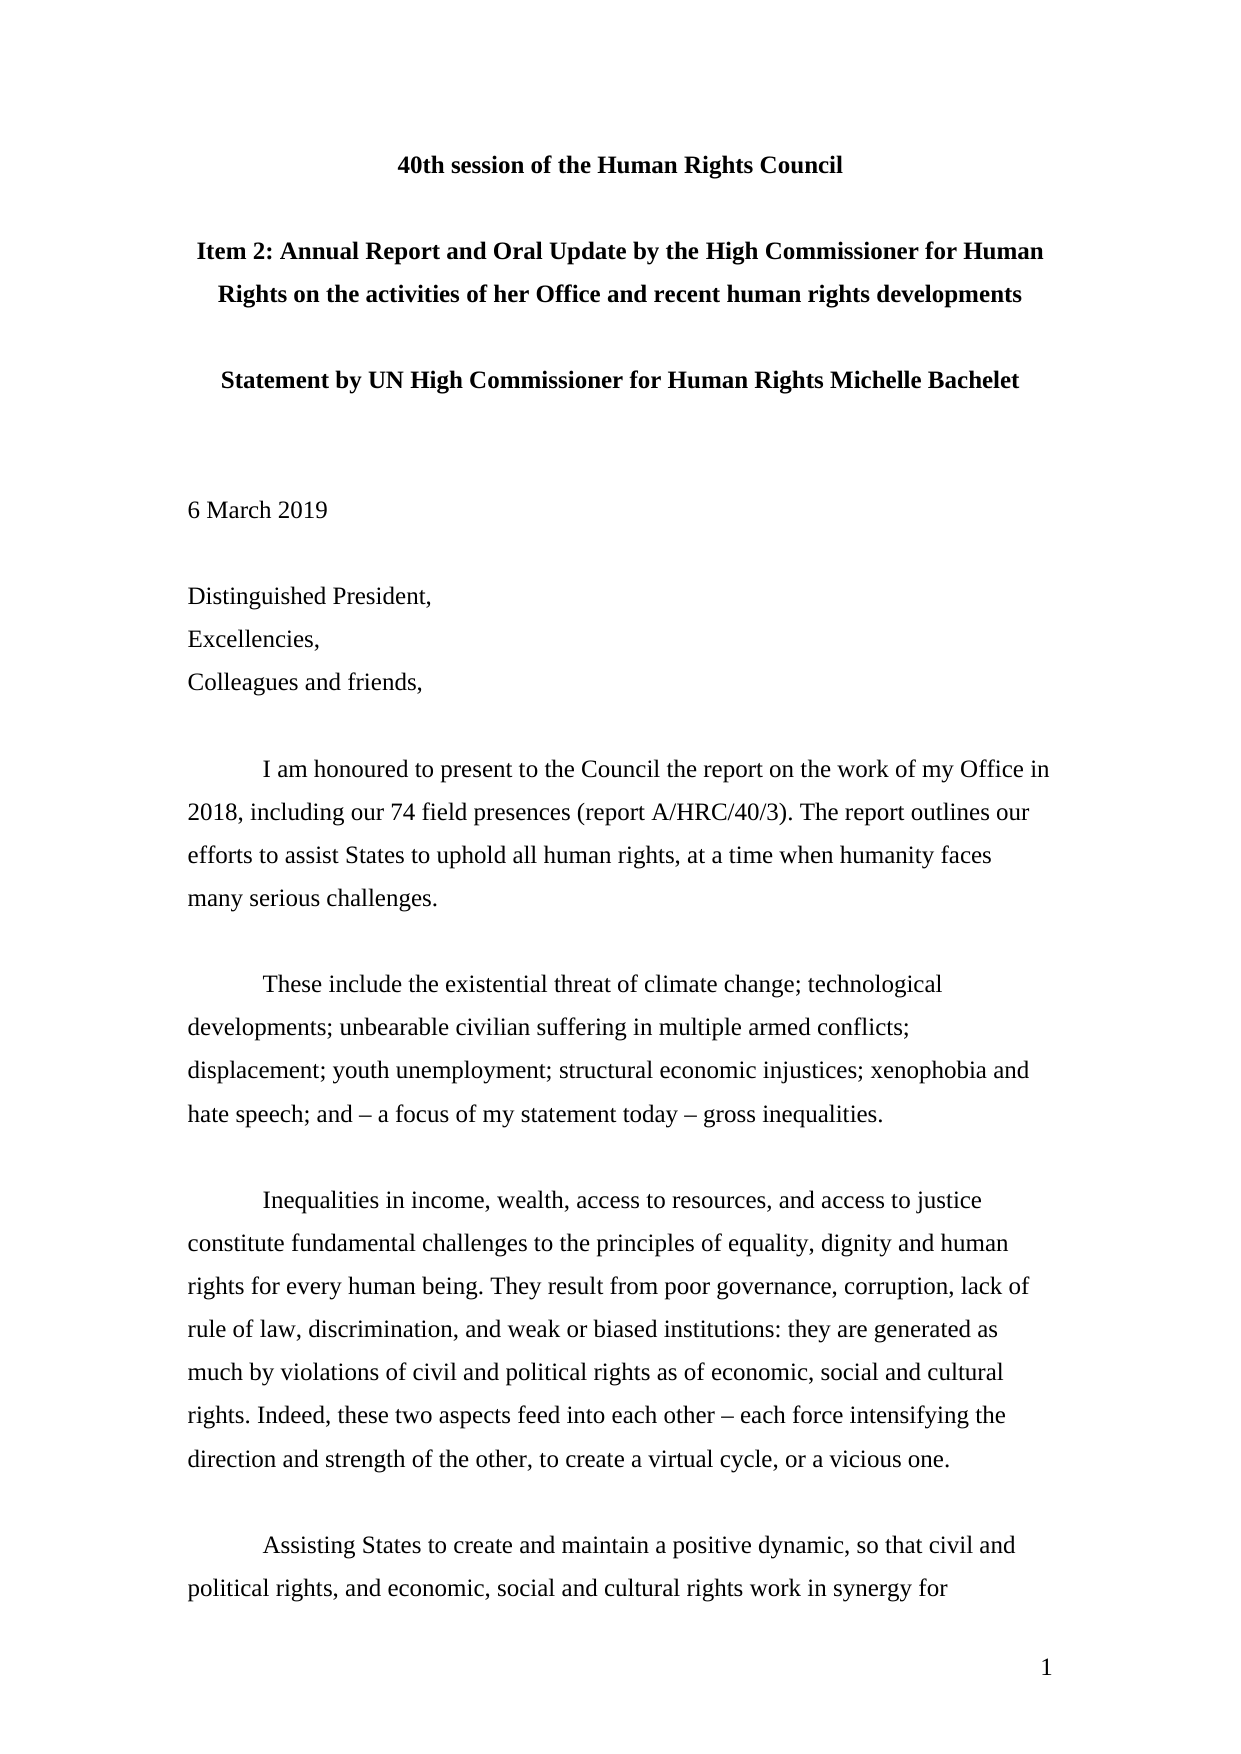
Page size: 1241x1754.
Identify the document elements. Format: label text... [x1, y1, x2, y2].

text Statement by UN High Commissioner for Human Rights Michelle Bachelet [187, 366, 1053, 394]
text 40th session of the Human Rights Council [187, 150, 1053, 179]
text These include the existential threat of climate change; technological developments; unbearable civilian suffering in multiple armed conflicts; displacement; youth unemployment; structural economic injustices; xenophobia and hate speech; and – a focus of my statement today – gross inequalities. [187, 969, 1053, 1127]
text 6 March 2019 [187, 495, 1053, 524]
text Excellencies, [187, 624, 1053, 653]
text I am honoured to present to the Council the report on the work of my Office in 2018, including our 74 field presences (report A/HRC/40/3). The report outlines our efforts to assist States to uphold all human rights, at a time when humanity faces many serious challenges. [187, 754, 1053, 912]
text Colleagues and friends, [187, 667, 1053, 696]
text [187, 1530, 1053, 1602]
text Inequalities in income, wealth, access to resources, and access to justice constitute fundamental challenges to the principles of equality, dignity and human rights for every human being. They result from poor governance, corruption, lack of rule of law, discrimination, and weak or biased institutions: they are generated as much by violations of civil and political rights as of economic, social and cultural rights. Indeed, these two aspects feed into each other – each force intensifying the direction and strength of the other, to create a virtual cycle, or a vicious one. [187, 1185, 1053, 1472]
text Distinguished President, [187, 581, 1053, 610]
text Item 2: Annual Report and Oral Update by the High Commissioner for Human Rights on the activities of her Office and recent human rights developments [187, 236, 1053, 308]
